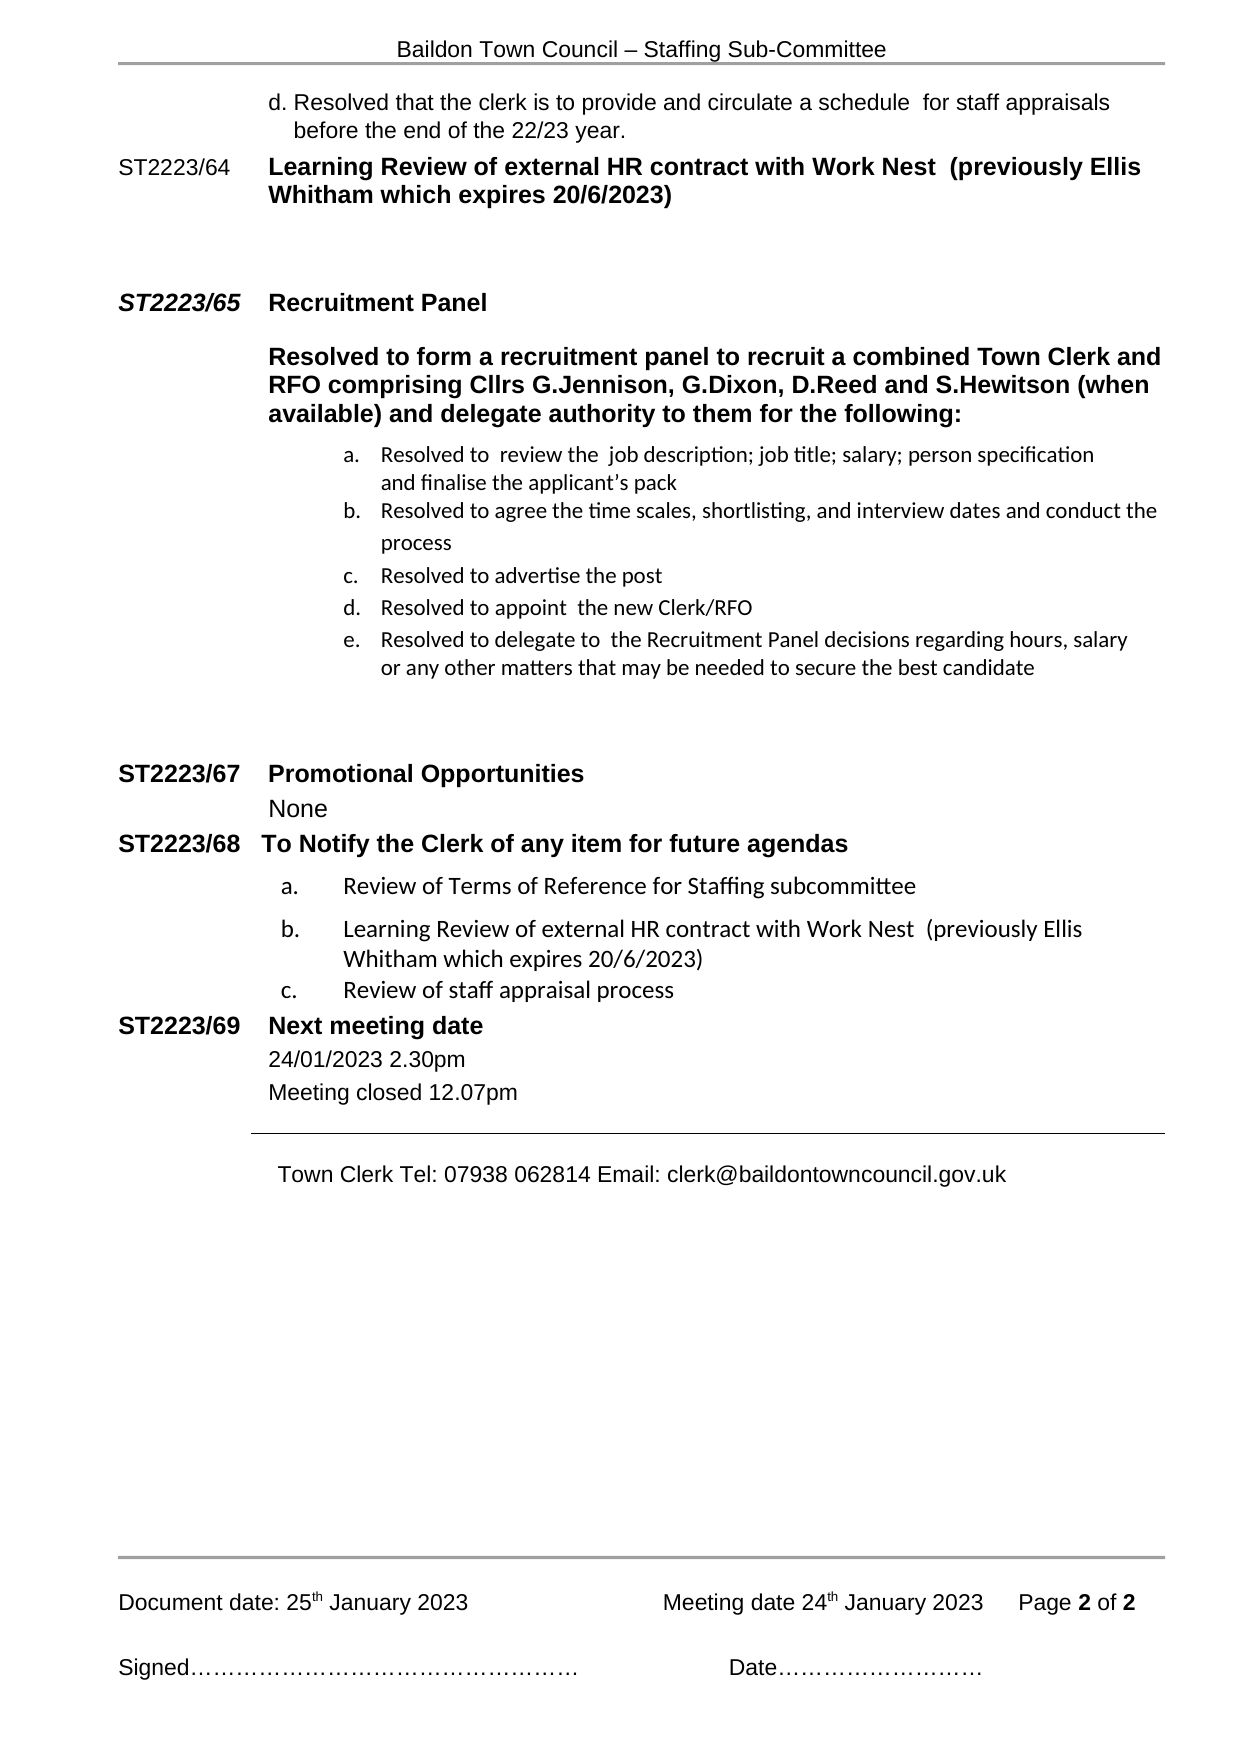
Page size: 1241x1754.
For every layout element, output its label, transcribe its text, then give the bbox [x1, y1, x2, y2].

text ST2223/67 Promotional Opportunities [118, 759, 1165, 788]
list Resolved to review the job description; job title; salary; person specification and finalise the applicant’s pack [343, 440, 1136, 496]
text ST2223/69 Next meeting date [118, 1011, 1165, 1040]
list Learning Review of external HR contract with Work Nest (previously Ellis Whitham which expires 20/6/2023) [268, 913, 1136, 974]
list Resolved to agree the time scales, shortlisting, and interview dates and conduct the process [343, 496, 1165, 557]
text ST2223/68 To Notify the Clerk of any item for future agendas [118, 829, 1165, 858]
list Resolved to appoint the new Clerk/RFO [343, 593, 1165, 621]
subtitle ST2223/65 Recruitment Panel [118, 288, 1165, 317]
list Resolved to advertise the post [343, 561, 1165, 589]
text ST2223/64 Learning Review of external HR contract with Work Nest (previously Ellis Whitham which expires 20/6/2023) [118, 152, 1165, 209]
list Resolved to delegate to the Recruitment Panel decisions regarding hours, salary or any other matters that may be needed to secure the best candidate [343, 625, 1136, 681]
subtitle Resolved to form a recruitment panel to recruit a combined Town Clerk and RFO comprising Cllrs G.Jennison, G.Dixon, D.Reed and S.Hewitson (when available) and delegate authority to them for the following: [118, 342, 1165, 428]
text Meeting closed 12.07pm [193, 1078, 1165, 1105]
list Review of staff appraisal process [268, 974, 1136, 1005]
text d. Resolved that the clerk is to provide and circulate a schedule for staff appraisals before the end of the 22/23 year. [118, 88, 1165, 143]
list Review of Terms of Reference for Staffing subcommittee [268, 870, 1136, 901]
text 24/01/2023 2.30pm [193, 1046, 1165, 1072]
text None [118, 794, 1165, 823]
text Town Clerk Tel: 07938 062814 Email: clerk@baildontowncouncil.gov.uk [118, 1161, 1165, 1187]
